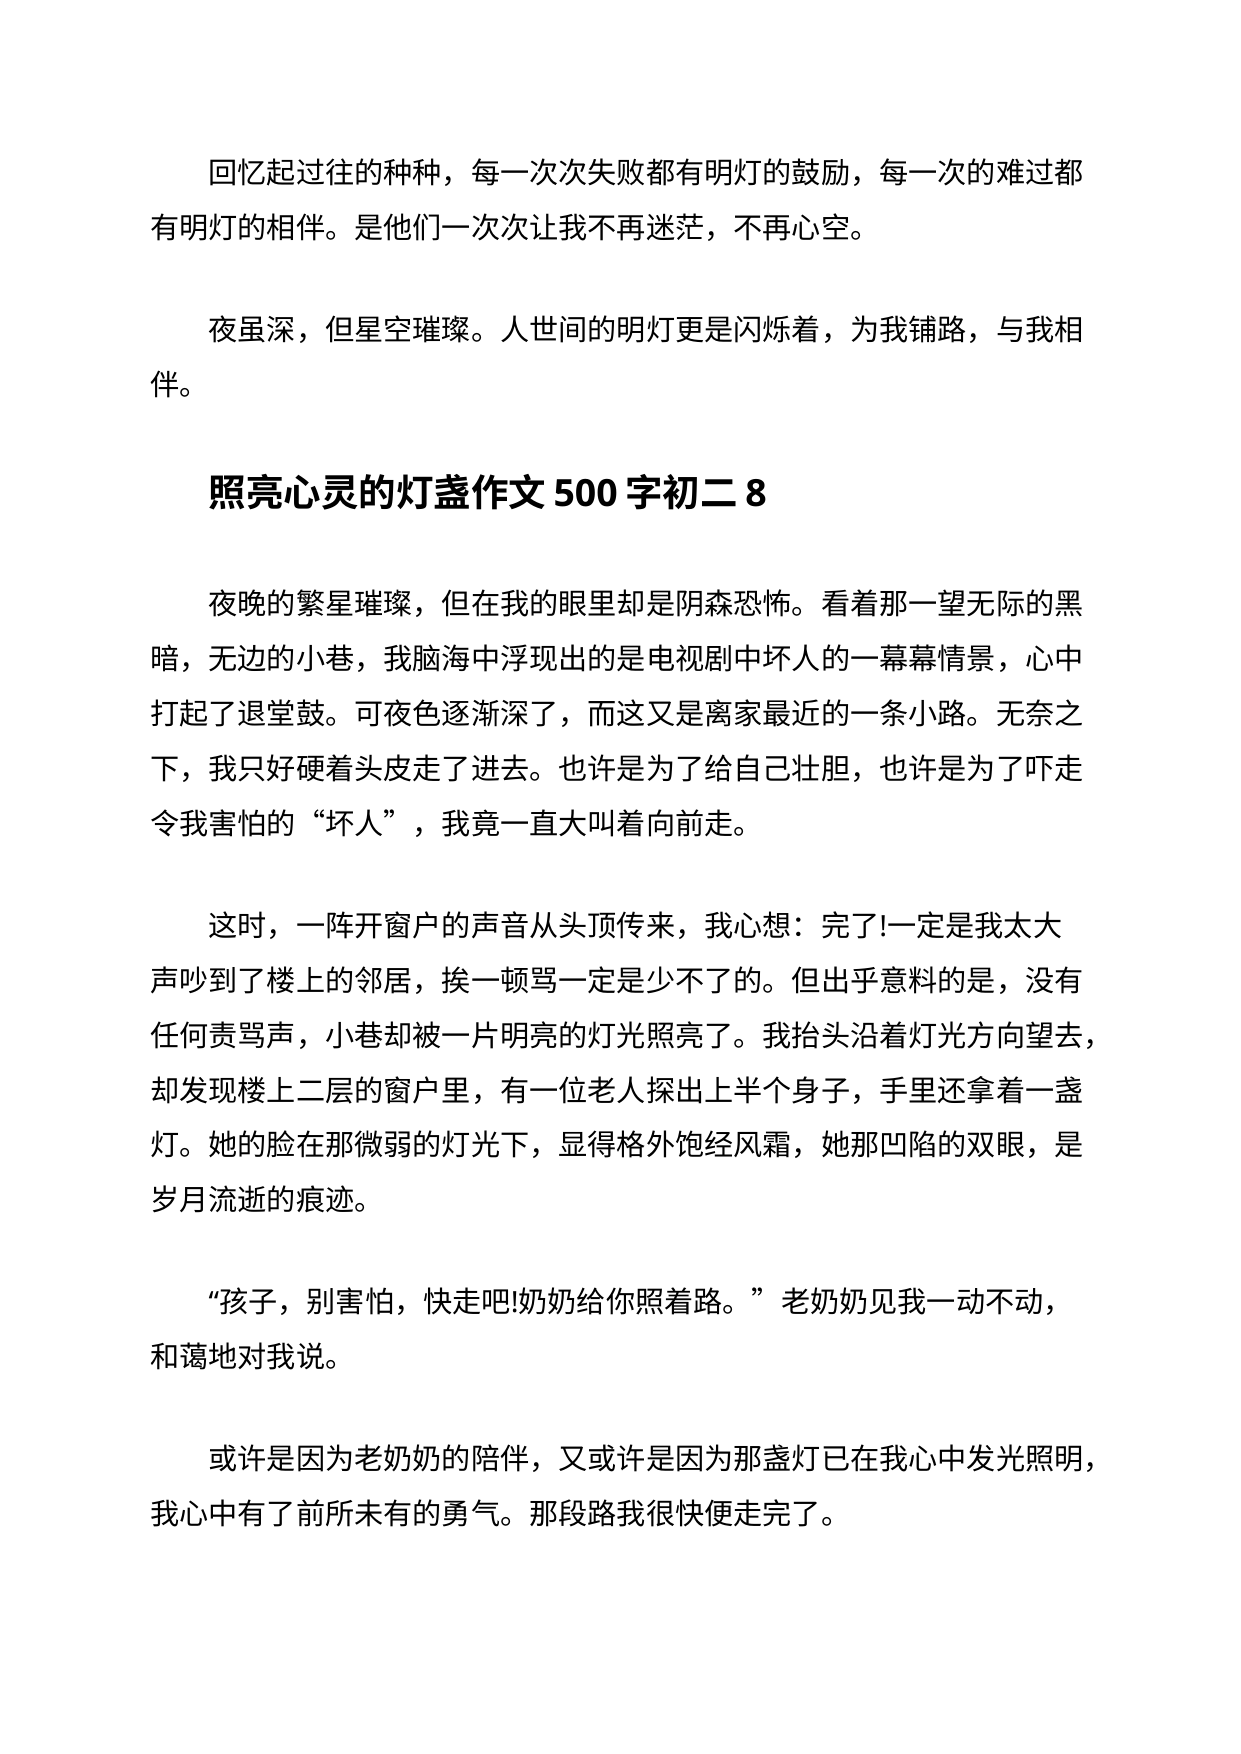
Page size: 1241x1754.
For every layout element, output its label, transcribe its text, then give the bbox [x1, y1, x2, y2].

text 或许是因为老奶奶的陪伴，又或许是因为那盏灯已在我心中发光照明，我心中有了前所未有的勇气。那段路我很快便走完了。 [150, 1435, 1090, 1533]
text 回忆起过往的种种，每一次次失败都有明灯的鼓励，每一次的难过都有明灯的相伴。是他们一次次让我不再迷茫，不再心空。 [150, 150, 1090, 247]
text “孩子，别害怕，快走吧!奶奶给你照着路。”老奶奶见我一动不动，和蔼地对我说。 [150, 1279, 1090, 1376]
text 照亮心灵的灯盏作文500字初二8 [150, 463, 1090, 518]
text 夜虽深，但星空璀璨。人世间的明灯更是闪烁着，为我铺路，与我相伴。 [150, 307, 1090, 404]
text 夜晚的繁星璀璨，但在我的眼里却是阴森恐怖。看着那一望无际的黑暗，无边的小巷，我脑海中浮现出的是电视剧中坏人的一幕幕情景，心中打起了退堂鼓。可夜色逐渐深了，而这又是离家最近的一条小路。无奈之下，我只好硬着头皮走了进去。也许是为了给自己壮胆，也许是为了吓走令我害怕的“坏人”，我竟一直大叫着向前走。 [150, 581, 1090, 843]
text 这时，一阵开窗户的声音从头顶传来，我心想：完了!一定是我太大声吵到了楼上的邻居，挨一顿骂一定是少不了的。但出乎意料的是，没有任何责骂声，小巷却被一片明亮的灯光照亮了。我抬头沿着灯光方向望去，却发现楼上二层的窗户里，有一位老人探出上半个身子，手里还拿着一盏灯。她的脸在那微弱的灯光下，显得格外饱经风霜，她那凹陷的双眼，是岁月流逝的痕迹。 [150, 902, 1090, 1219]
